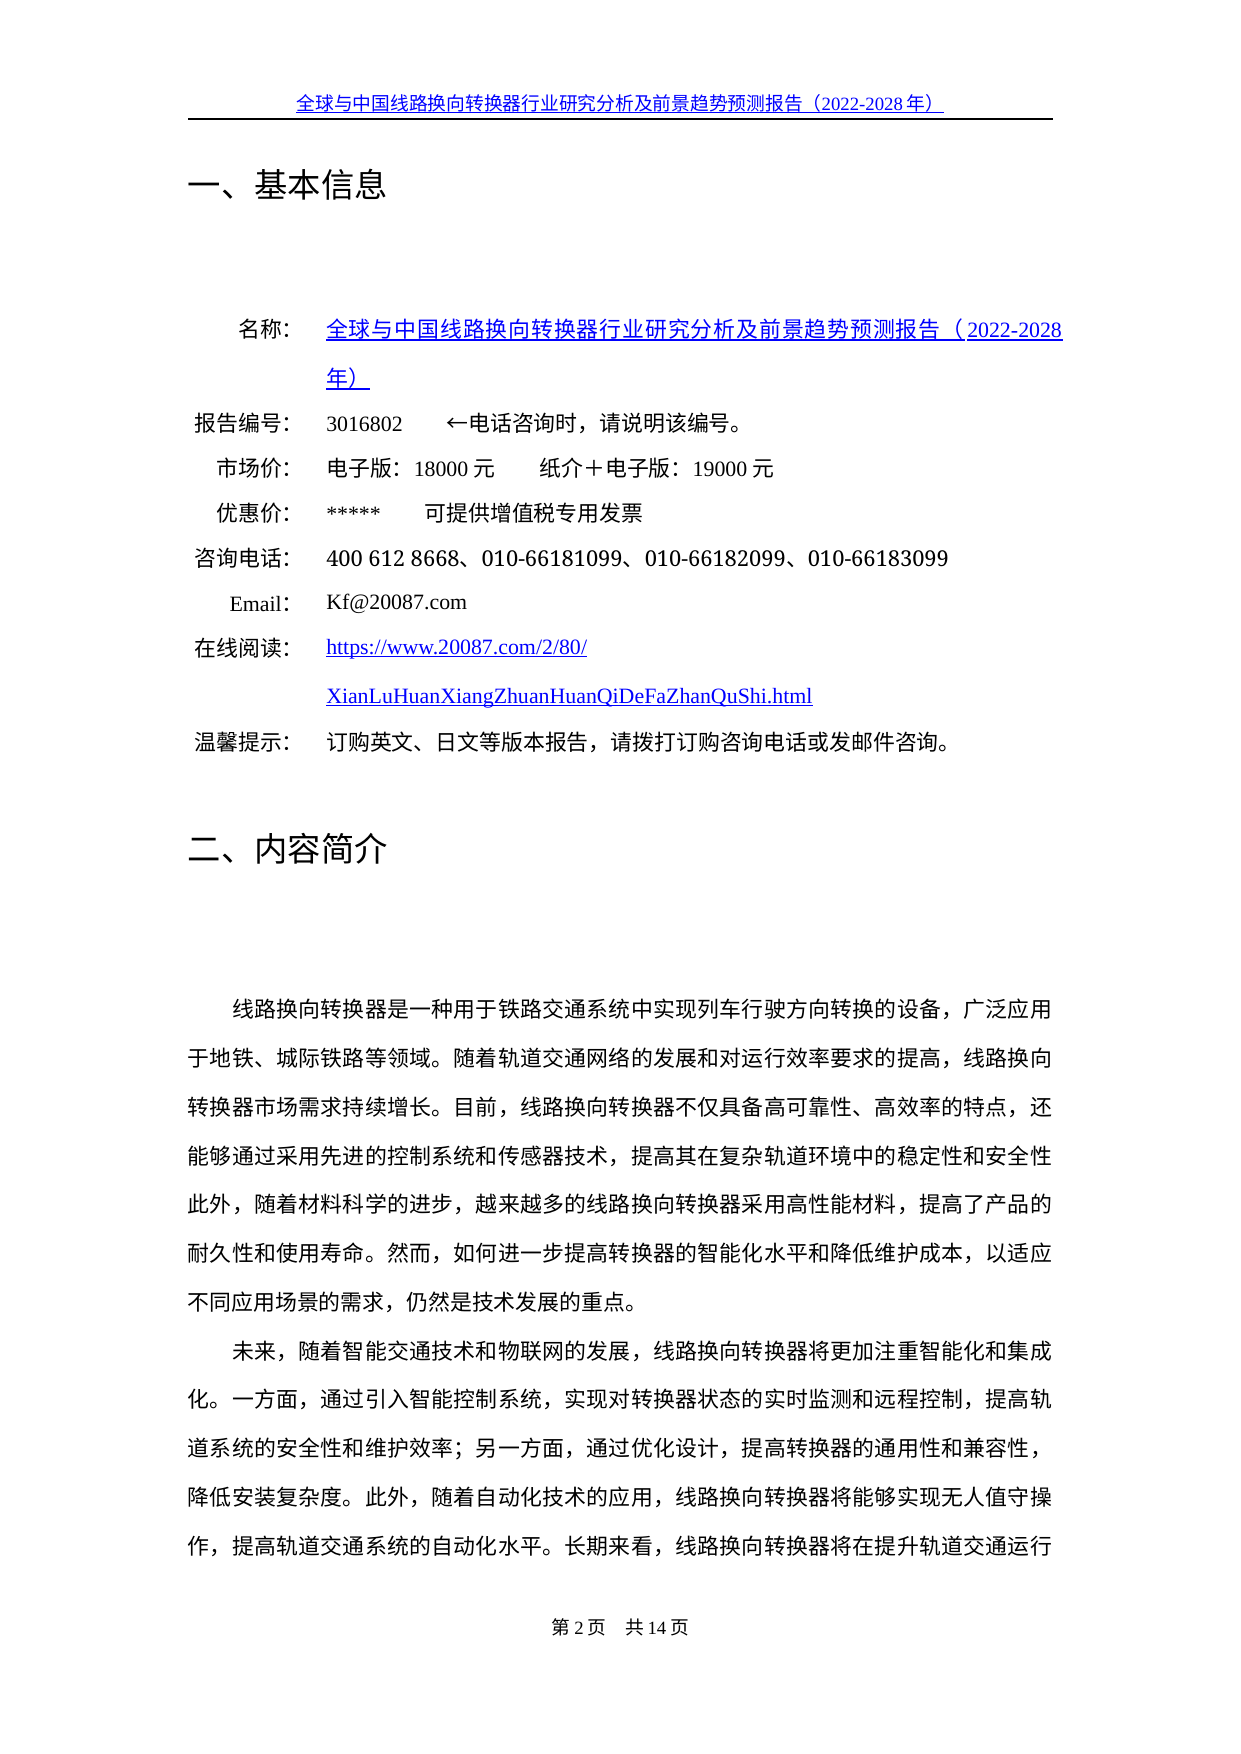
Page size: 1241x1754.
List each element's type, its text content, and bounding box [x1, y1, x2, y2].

table_header 名称： [167, 312, 315, 405]
table_cell 市场价： [167, 450, 315, 495]
table_cell Email： [167, 585, 315, 630]
table_cell 报告编号： [167, 405, 315, 450]
table_cell 优惠价： [167, 495, 315, 540]
table_cell 电子版：18000 元 纸介＋电子版：19000 元 [315, 450, 1073, 495]
table_cell Kf@20087.com [315, 585, 1073, 630]
table_header 全球与中国线路换向转换器行业研究分析及前景趋势预测报告（2022-2028年） [315, 312, 1073, 405]
title 二、内容简介 [187, 814, 1053, 879]
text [187, 992, 1053, 1561]
title 一、基本信息 [187, 150, 1053, 215]
table_cell 温馨提示： [167, 724, 315, 769]
table_cell 订购英文、日文等版本报告，请拨打订购咨询电话或发邮件咨询。 [315, 724, 1073, 769]
table_cell 3016802 ←电话咨询时，请说明该编号。 [315, 405, 1073, 450]
table_cell ***** 可提供增值税专用发票 [315, 495, 1073, 540]
table_cell [315, 630, 1073, 724]
table_cell 在线阅读： [167, 630, 315, 724]
table_cell 400 612 8668、010-66181099、010-66182099、010-66183099 [315, 540, 1073, 585]
table_cell 咨询电话： [167, 540, 315, 585]
